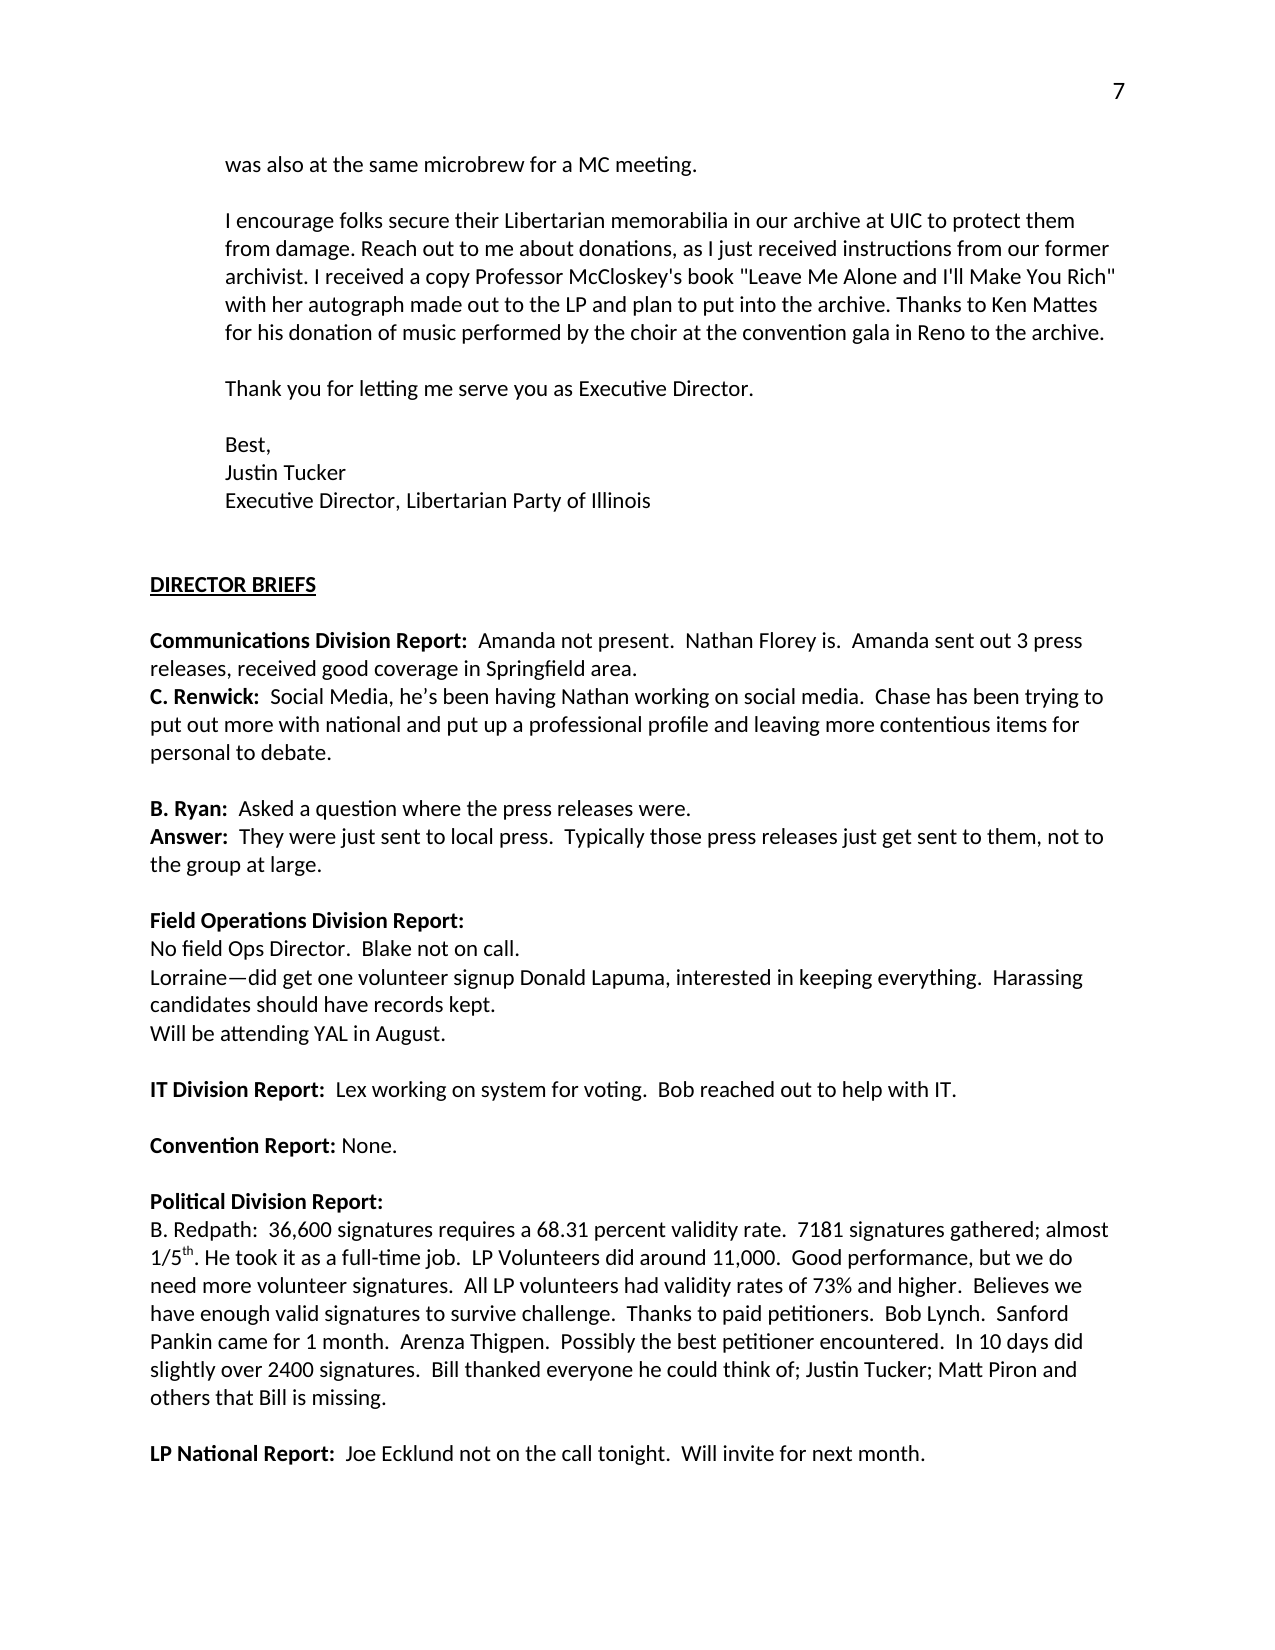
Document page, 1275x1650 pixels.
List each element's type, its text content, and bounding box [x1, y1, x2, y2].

text Field Operations Division Report: [150, 907, 1125, 934]
text C. Renwick: Social Media, he’s been having Nathan working on social media. Chase has been trying to put out more with national and put up a professional profile and leaving more contentious items for personal to debate. [150, 682, 1125, 766]
text Convention Report: None. [150, 1131, 1125, 1159]
text Political Division Report: [150, 1187, 1125, 1215]
text IT Division Report: Lex working on system for voting. Bob reached out to help with IT. [150, 1075, 1125, 1103]
text Will be attending YAL in August. [150, 1019, 1125, 1047]
text B. Redpath: 36,600 signatures requires a 68.31 percent validity rate. 7181 signatures gathered; almost 1/5th. He took it as a full-time job. LP Volunteers did around 11,000. Good performance, but we do need more volunteer signatures. All LP volunteers had validity rates of 73% and higher. Believes we have enough valid signatures to survive challenge. Thanks to paid petitioners. Bob Lynch. Sanford Pankin came for 1 month. Arenza Thigpen. Possibly the best petitioner encountered. In 10 days did slightly over 2400 signatures. Bill thanked everyone he could think of; Justin Tucker; Matt Piron and others that Bill is missing. [150, 1215, 1125, 1411]
text DIRECTOR BRIEFS [150, 570, 1125, 598]
text Communications Division Report: Amanda not present. Nathan Florey is. Amanda sent out 3 press releases, received good coverage in Springfield area. [150, 626, 1125, 682]
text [225, 150, 1125, 514]
text B. Ryan: Asked a question where the press releases were. [150, 794, 1125, 822]
text Lorraine—did get one volunteer signup Donald Lapuma, interested in keeping everything. Harassing candidates should have records kept. [150, 963, 1125, 1019]
text LP National Report: Joe Ecklund not on the call tonight. Will invite for next month. [150, 1439, 1125, 1467]
text No field Ops Director. Blake not on call. [150, 934, 1125, 963]
text Answer: They were just sent to local press. Typically those press releases just get sent to them, not to the group at large. [150, 822, 1125, 878]
